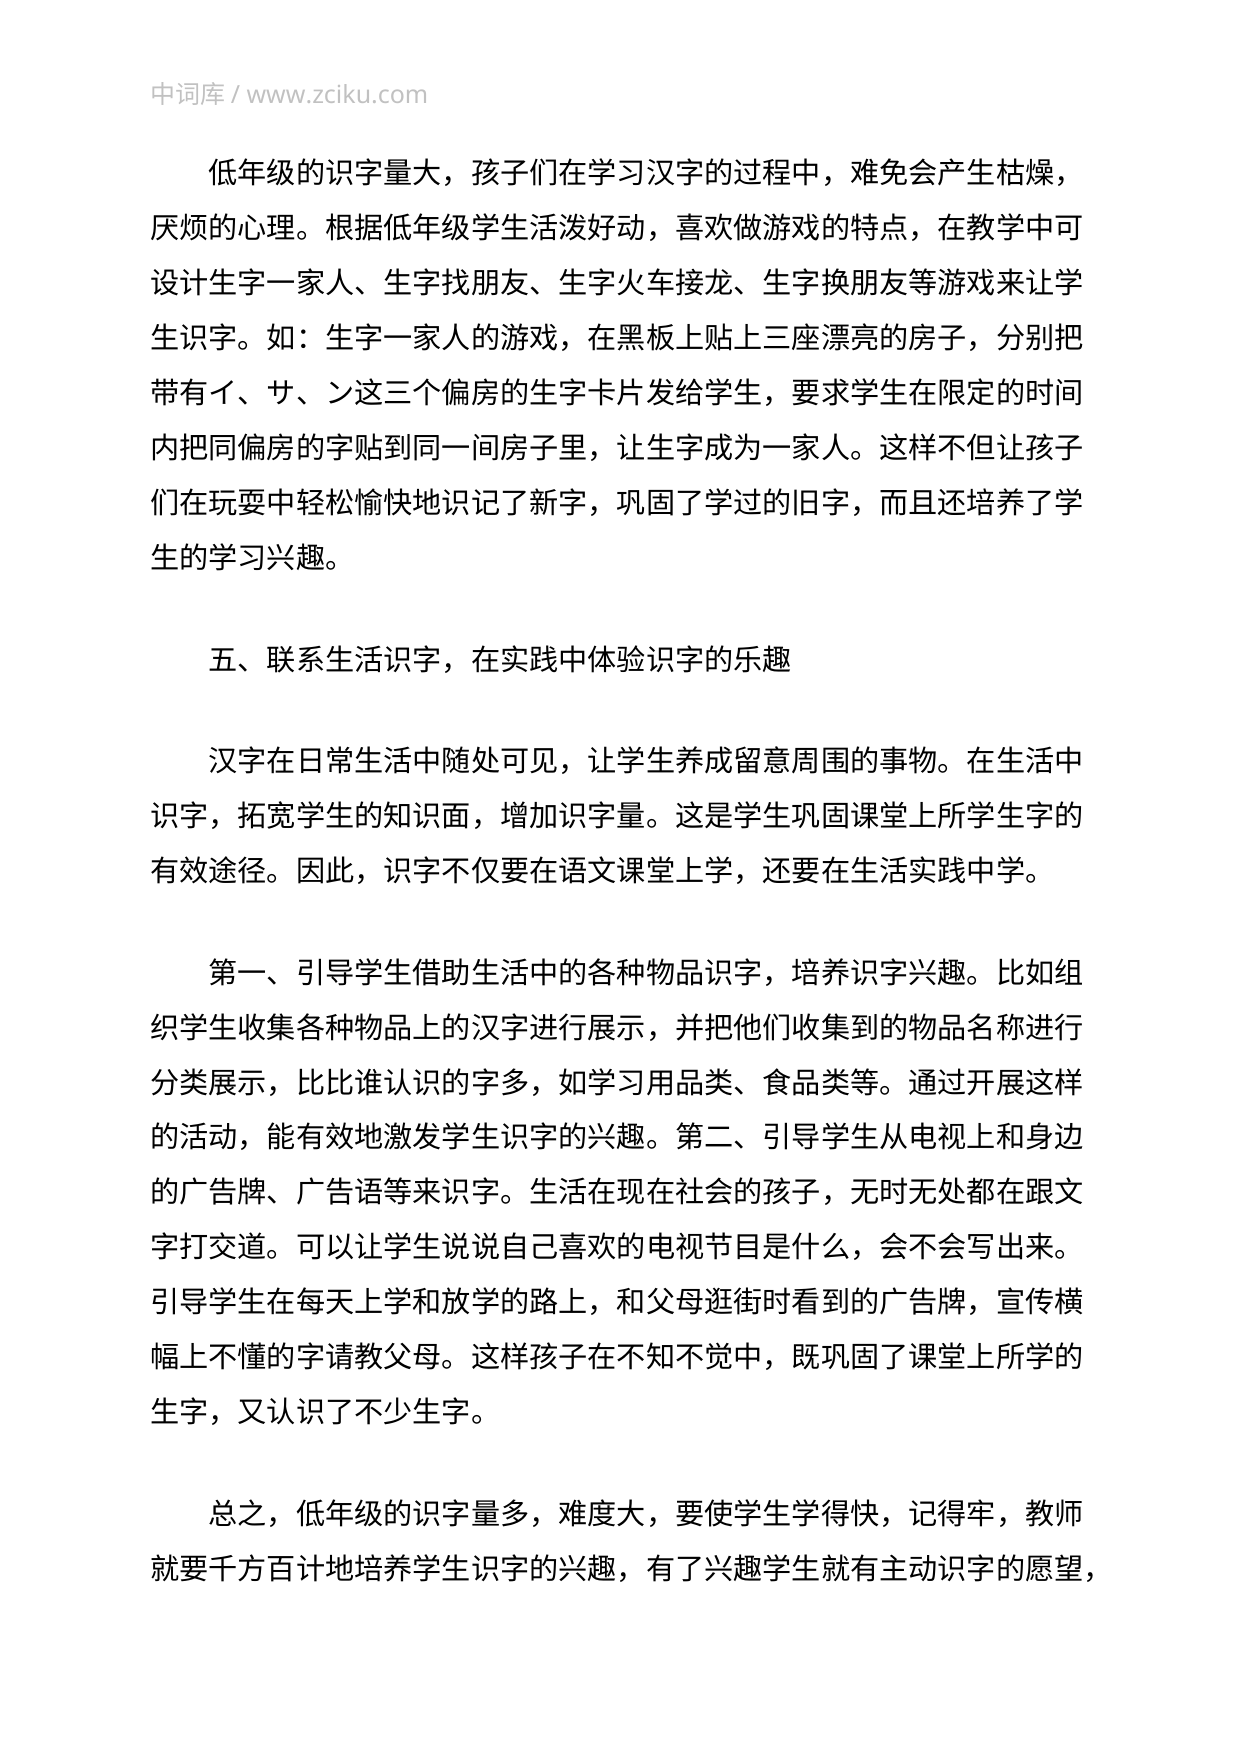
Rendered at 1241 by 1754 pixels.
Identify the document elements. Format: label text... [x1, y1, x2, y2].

text 五、联系生活识字，在实践中体验识字的乐趣 [150, 636, 1090, 678]
text 汉字在日常生活中随处可见，让学生养成留意周围的事物。在生活中识字，拓宽学生的知识面，增加识字量。这是学生巩固课堂上所学生字的有效途径。因此，识字不仅要在语文课堂上学，还要在生活实践中学。 [150, 738, 1090, 890]
text 低年级的识字量大，孩子们在学习汉字的过程中，难免会产生枯燥，厌烦的心理。根据低年级学生活泼好动，喜欢做游戏的特点，在教学中可设计生字一家人、生字找朋友、生字火车接龙、生字换朋友等游戏来让学生识字。如：生字一家人的游戏，在黑板上贴上三座漂亮的房子，分别把带有イ、サ、ン这三个偏房的生字卡片发给学生，要求学生在限定的时间内把同偏房的字贴到同一间房子里，让生字成为一家人。这样不但让孩子们在玩耍中轻松愉快地识记了新字，巩固了学过的旧字，而且还培养了学生的学习兴趣。 [150, 150, 1090, 577]
text 第一、引导学生借助生活中的各种物品识字，培养识字兴趣。比如组织学生收集各种物品上的汉字进行展示，并把他们收集到的物品名称进行分类展示，比比谁认识的字多，如学习用品类、食品类等。通过开展这样的活动，能有效地激发学生识字的兴趣。第二、引导学生从电视上和身边的广告牌、广告语等来识字。生活在现在社会的孩子，无时无处都在跟文字打交道。可以让学生说说自己喜欢的电视节目是什么，会不会写出来。引导学生在每天上学和放学的路上，和父母逛街时看到的广告牌，宣传横幅上不懂的字请教父母。这样孩子在不知不觉中，既巩固了课堂上所学的生字，又认识了不少生字。 [150, 949, 1090, 1431]
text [150, 1490, 1090, 1587]
